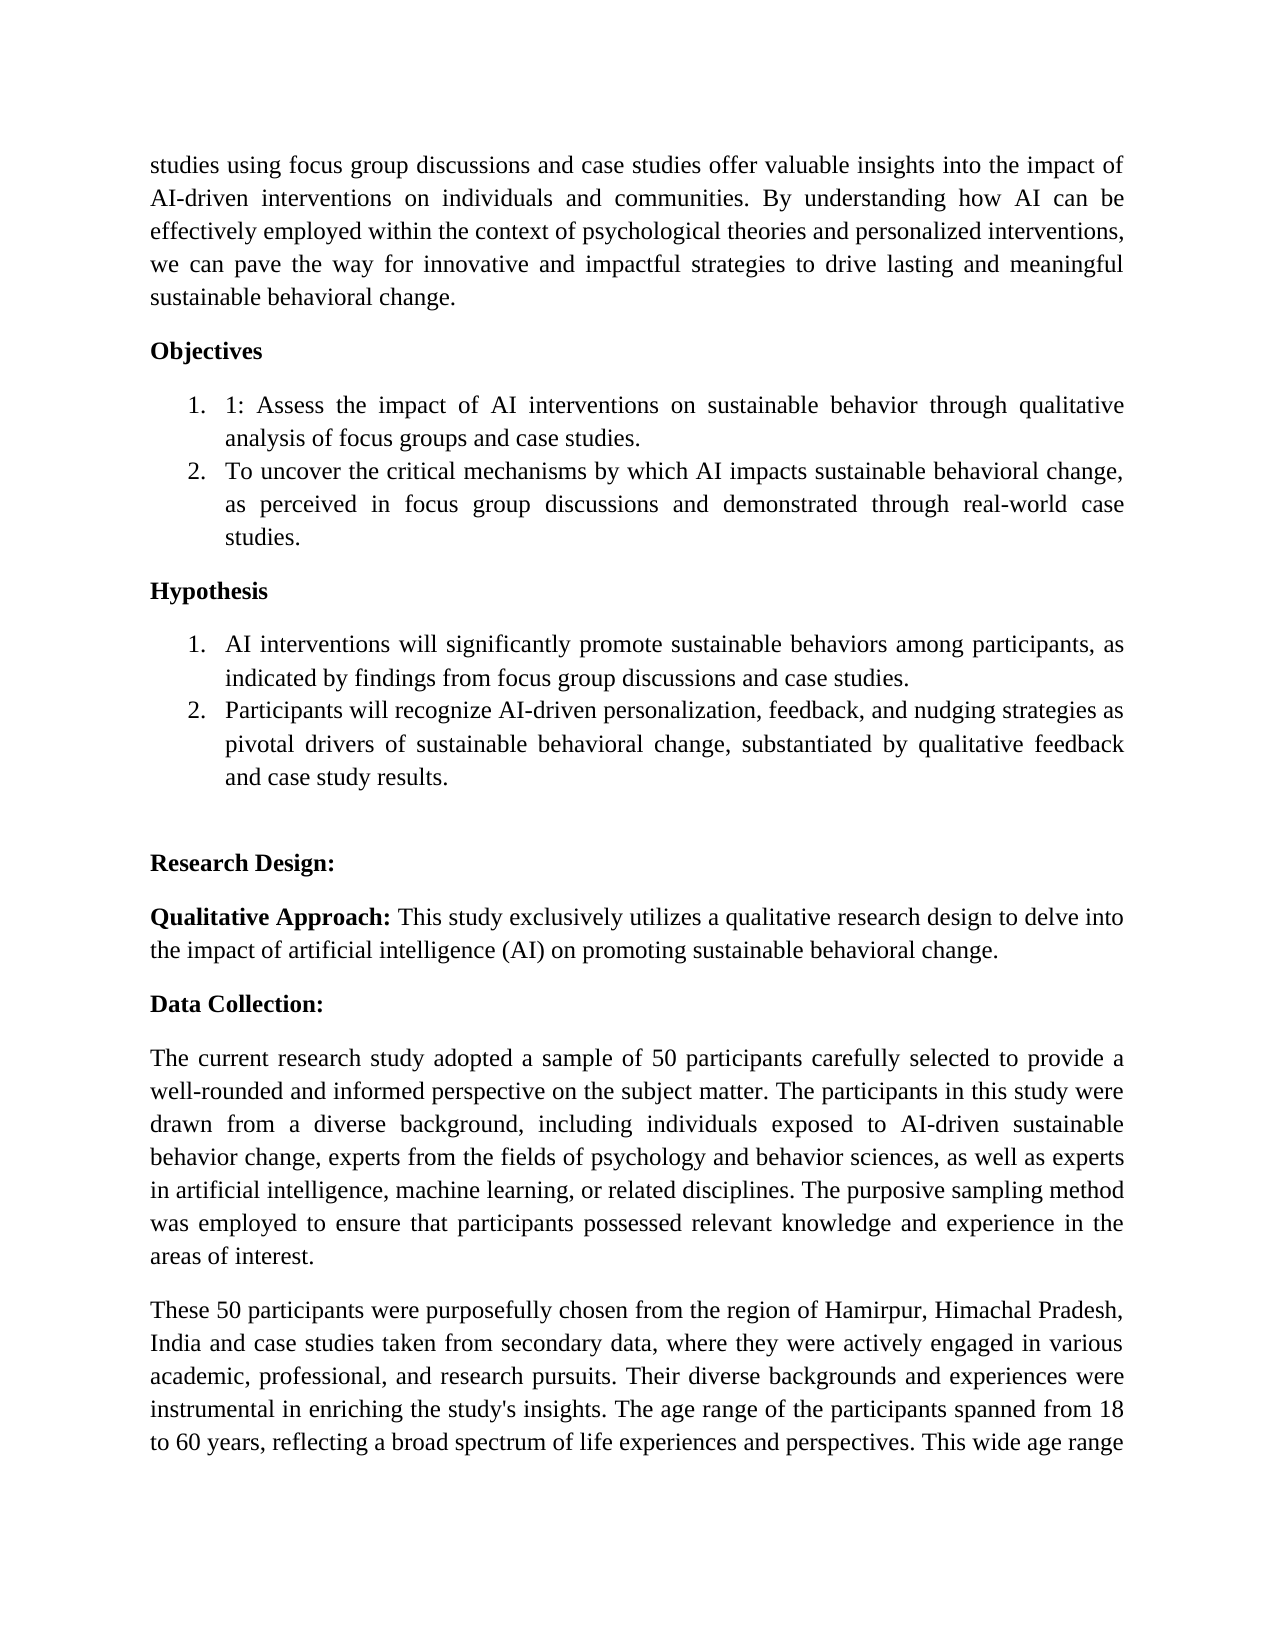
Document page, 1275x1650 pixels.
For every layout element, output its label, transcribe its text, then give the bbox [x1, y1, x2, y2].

list Participants will recognize AI-driven personalization, feedback, and nudging strategies as pivotal drivers of sustainable behavioral change, substantiated by qualitative feedback and case study results. [187, 696, 1125, 790]
list 1: Assess the impact of AI interventions on sustainable behavior through qualitative analysis of focus groups and case studies. [187, 390, 1125, 452]
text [150, 1295, 1125, 1456]
text Qualitative Approach: This study exclusively utilizes a qualitative research design to delve into the impact of artificial intelligence (AI) on promoting sustainable behavioral change. [150, 902, 1125, 964]
text Research Design: [150, 848, 1125, 877]
list AI interventions will significantly promote sustainable behaviors among participants, as indicated by findings from focus group discussions and case studies. [187, 629, 1125, 691]
text Hypothesis [150, 576, 1125, 604]
text Data Collection: [150, 989, 1125, 1018]
list To uncover the critical mechanisms by which AI impacts sustainable behavioral change, as perceived in focus group discussions and demonstrated through real-world case studies. [187, 456, 1125, 551]
text Objectives [150, 336, 1125, 365]
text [150, 150, 1125, 311]
text The current research study adopted a sample of 50 participants carefully selected to provide a well-rounded and informed perspective on the subject matter. The participants in this study were drawn from a diverse background, including individuals exposed to AI-driven sustainable behavior change, experts from the fields of psychology and behavior sciences, as well as experts in artificial intelligence, machine learning, or related disciplines. The purposive sampling method was employed to ensure that participants possessed relevant knowledge and experience in the areas of interest. [150, 1043, 1125, 1270]
